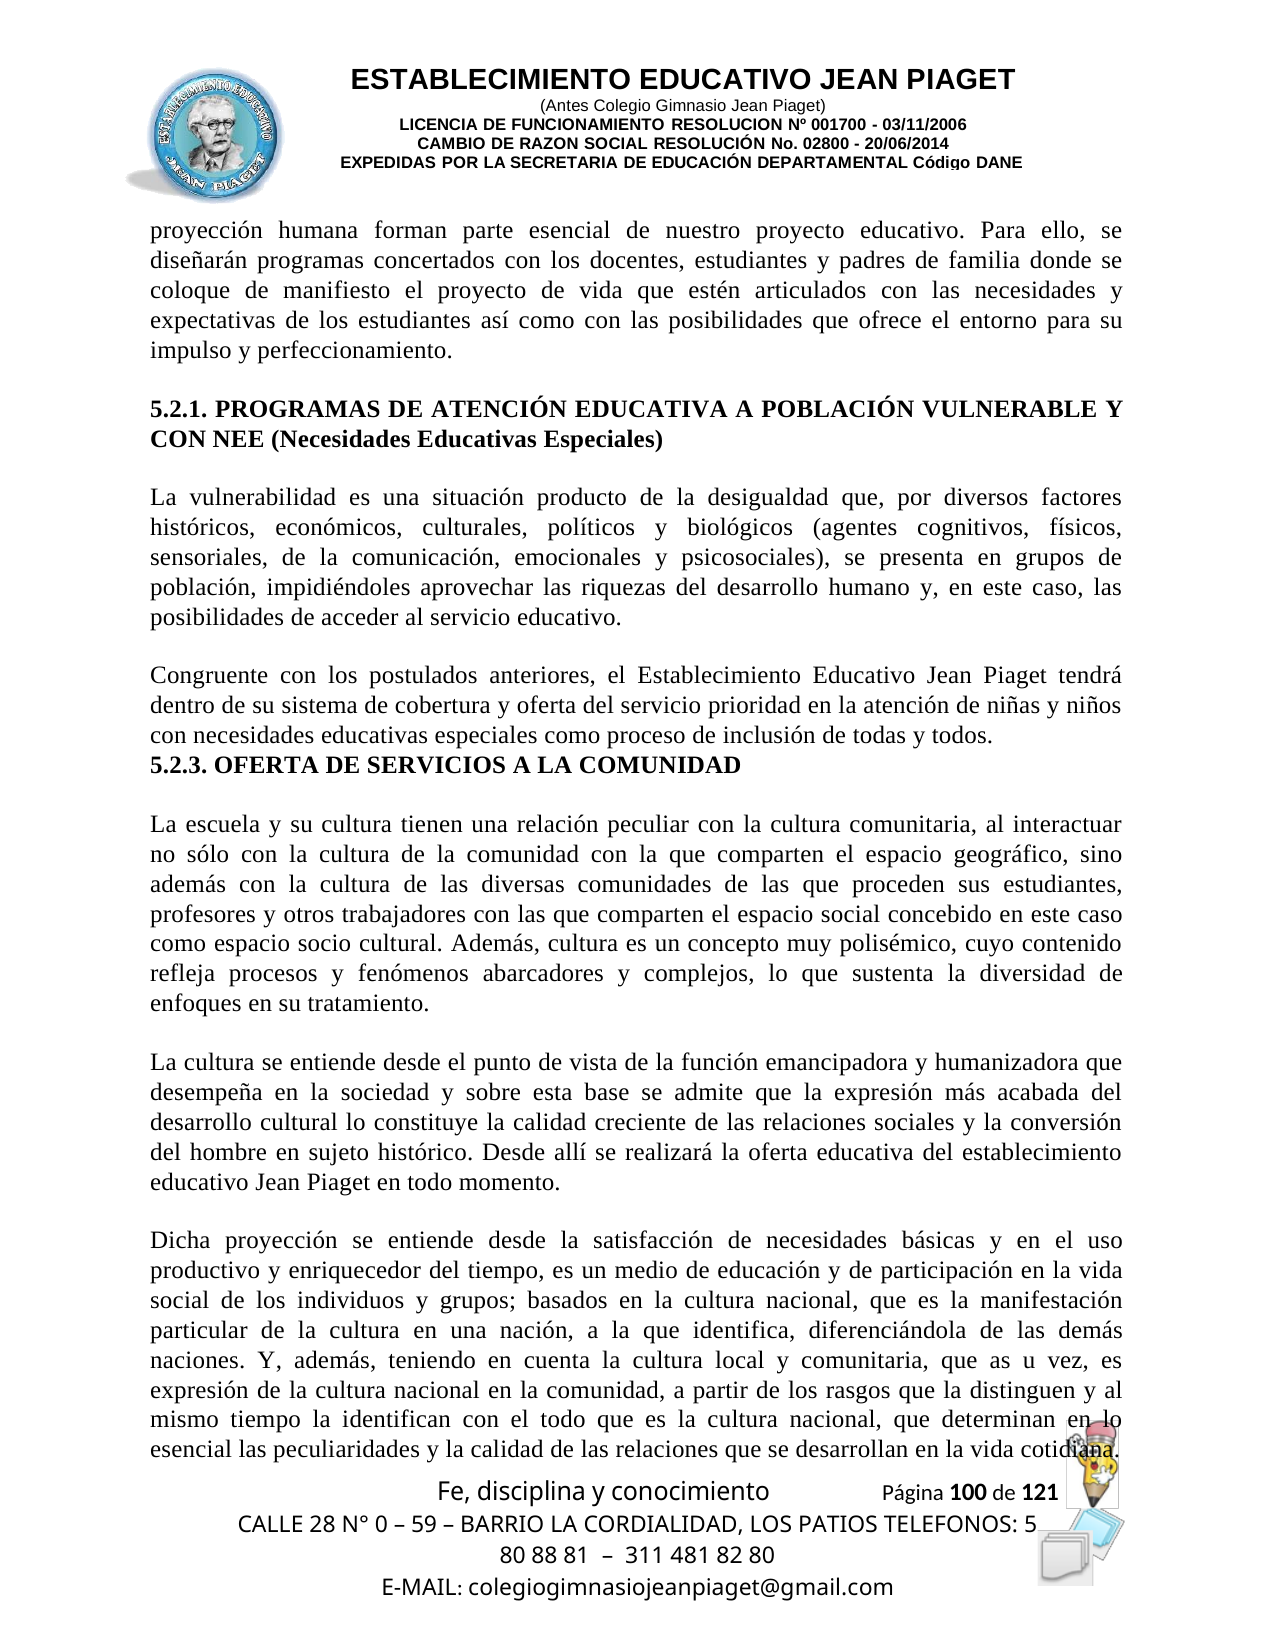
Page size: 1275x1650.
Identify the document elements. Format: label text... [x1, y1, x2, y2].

text Dicha proyección se entiende desde la satisfacción de necesidades básicas y en el uso productivo y enriquecedor del tiempo, es un medio de educación y de participación en la vida social de los individuos y grupos; basados en la cultura nacional, que es la manifestación particular de la cultura en una nación, a la que identifica, diferenciándola de las demás naciones. Y, además, teniendo en cuenta la cultura local y comunitaria, que as u vez, es expresión de la cultura nacional en la comunidad, a partir de los rasgos que la distinguen y al mismo tiempo la identifican con el todo que es la cultura nacional, que determinan en lo esencial las peculiaridades y la calidad de las relaciones que se desarrollan en la vida cotidiana. [150, 1224, 1125, 1463]
text La vulnerabilidad es una situación producto de la desigualdad que, por diversos factores históricos, económicos, culturales, políticos y biológicos (agentes cognitivos, físicos, sensoriales, de la comunicación, emocionales y psicosociales), se presenta en grupos de población, impidiéndoles aprovechar las riquezas del desarrollo humano y, en este caso, las posibilidades de acceder al servicio educativo. [150, 481, 1125, 631]
text 5.2.1. PROGRAMAS DE ATENCIÓN EDUCATIVA A POBLACIÓN VULNERABLE Y CON NEE (Necesidades Educativas Especiales) [150, 393, 1125, 452]
text 5.2.3. OFERTA DE SERVICIOS A LA COMUNIDAD [150, 749, 1125, 779]
text Congruente con los postulados anteriores, el Establecimiento Educativo Jean Piaget tendrá dentro de su sistema de cobertura y oferta del servicio prioridad en la atención de niñas y niños con necesidades educativas especiales como proceso de inclusión de todas y todos. [150, 659, 1125, 749]
text La escuela y su cultura tienen una relación peculiar con la cultura comunitaria, al interactuar no sólo con la cultura de la comunidad con la que comparten el espacio geográfico, sino además con la cultura de las diversas comunidades de las que proceden sus estudiantes, profesores y otros trabajadores con las que comparten el espacio social concebido en este caso como espacio socio cultural. Además, cultura es un concepto muy polisémico, cuyo contenido refleja procesos y fenómenos abarcadores y complejos, lo que sustenta la diversidad de enfoques en su tratamiento. [150, 808, 1125, 1017]
picture [125, 65, 286, 204]
text La cultura se entiende desde el punto de vista de la función emancipadora y humanizadora que desempeña en la sociedad y sobre esta base se admite que la expresión más acabada del desarrollo cultural lo constituye la calidad creciente de las relaciones sociales y la conversión del hombre en sujeto histórico. Desde allí se realizará la oferta educativa del establecimiento educativo Jean Piaget en todo momento. [150, 1046, 1125, 1195]
picture [1037, 1463, 1125, 1586]
picture [1037, 1486, 1042, 1495]
